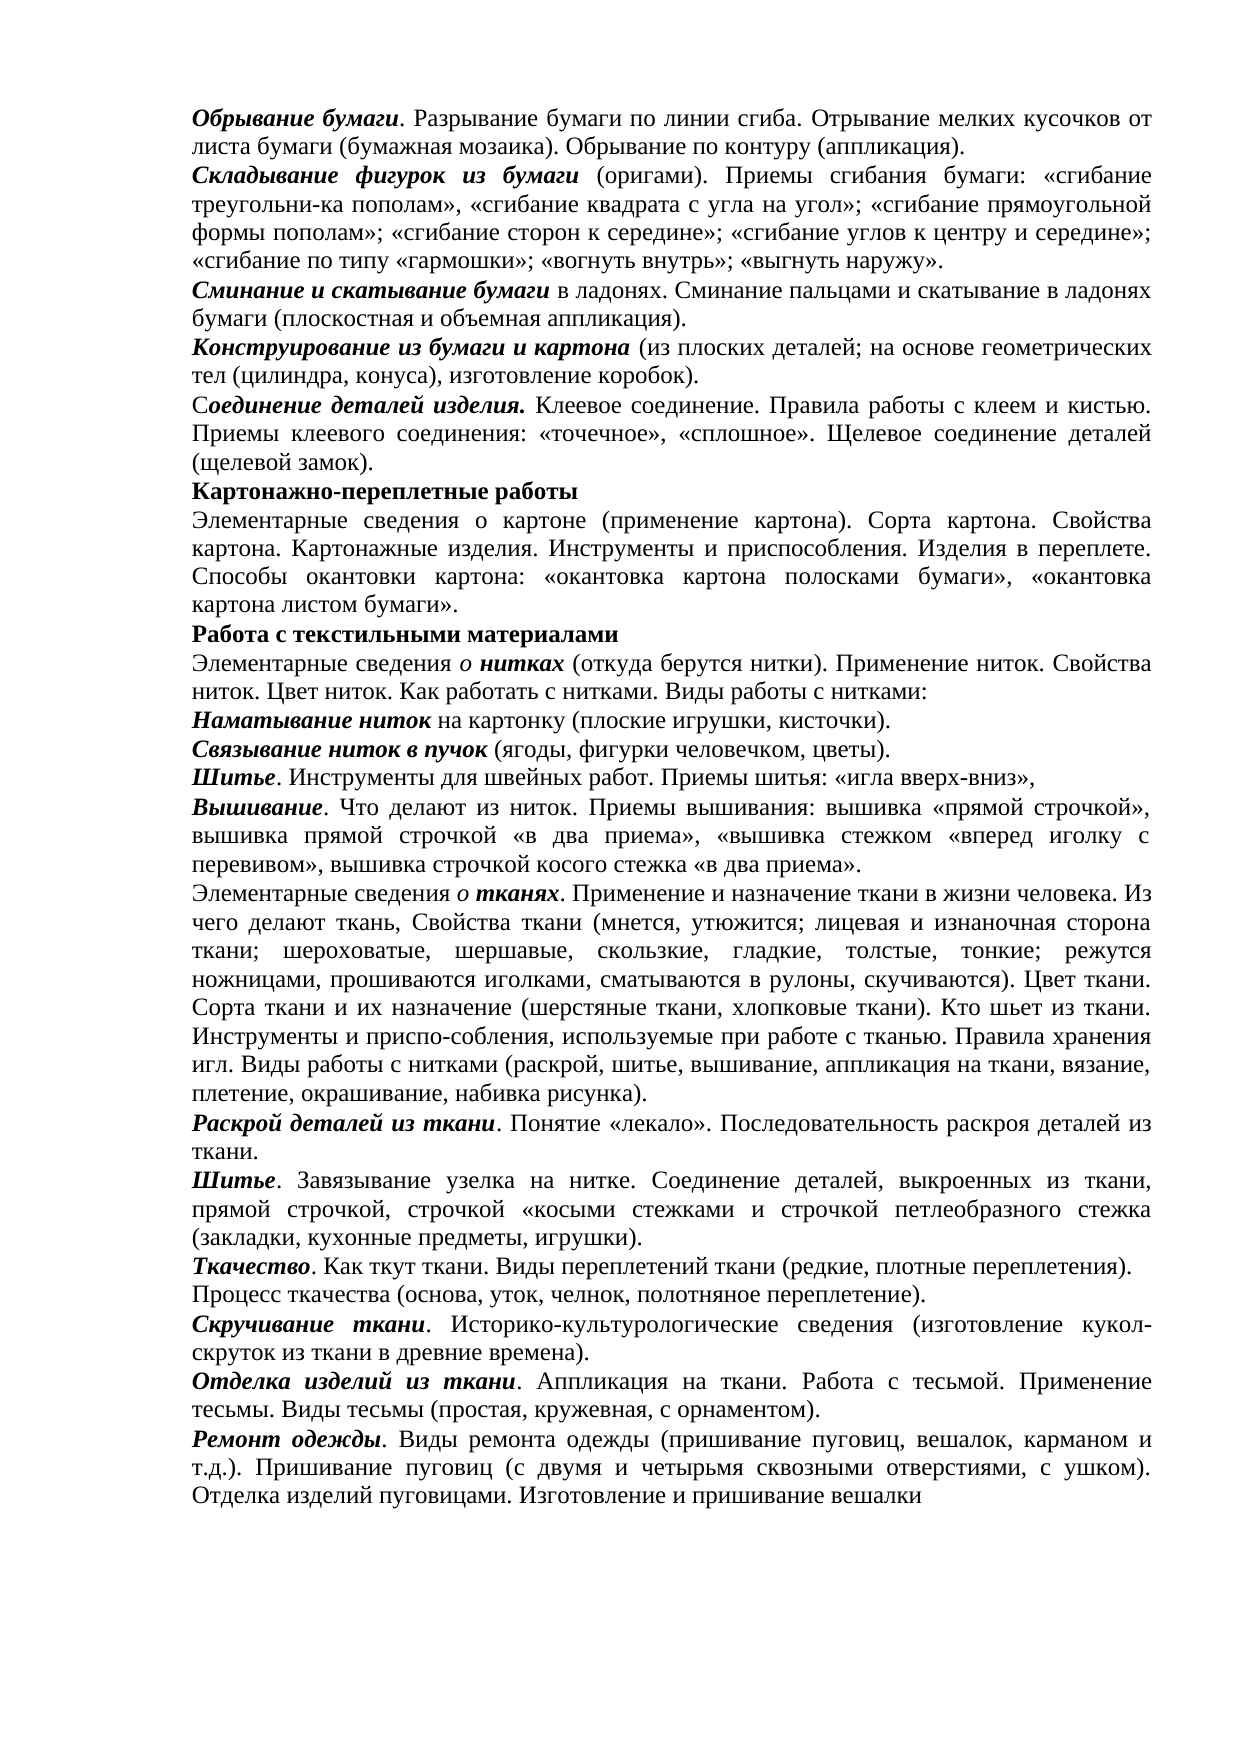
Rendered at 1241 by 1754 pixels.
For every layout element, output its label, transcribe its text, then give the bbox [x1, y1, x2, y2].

text Раскрой деталей из ткани. Понятие «лекало». Последовательность раскроя деталей из ткани. [192, 1109, 1152, 1165]
text Вышивание. Что делают из ниток. Приемы вышивания: вышивка «прямой строчкой», вышивка прямой строчкой «в два приема», «вышивка стежком «вперед иголку с перевивом», вышивка строчкой косого стежка «в два приема». [192, 793, 1150, 877]
text Элементарные сведения о нитках (откуда берутся нитки). Применение ниток. Свойства ниток. Цвет ниток. Как работать с нитками. Виды работы с нитками: [192, 649, 1152, 705]
text Элементарные сведения о картоне (применение картона). Сорта картона. Свойства картона. Картонажные изделия. Инструменты и приспособления. Изделия в переплете. Способы окантовки картона: «окантовка картона полосками бумаги», «окантовка картона листом бумаги». [192, 506, 1152, 618]
text Элементарные сведения о тканях. Применение и назначение ткани в жизни человека. Из чего делают ткань, Свойства ткани (мнется, утюжится; лицевая и изнаночная сторона ткани; шероховатые, шершавые, скользкие, гладкие, толстые, тонкие; режутся ножницами, прошиваются иголками, сматываются в рулоны, скучиваются). Цвет ткани. Сорта ткани и их назначение (шерстяные ткани, хлопковые ткани). Кто шьет из ткани. Инструменты и приспо-собления, используемые при работе с тканью. Правила хранения игл. Виды работы с нитками (раскрой, шитье, вышивание, аппликация на ткани, вязание, плетение, окрашивание, набивка рисунка). [192, 879, 1152, 1107]
text Складывание фигурок из бумаги (оригами). Приемы сгибания бумаги: «сгибание треугольни-ка пополам», «сгибание квадрата с угла на угол»; «сгибание прямоугольной формы пополам»; «сгибание сторон к середине»; «сгибание углов к центру и середине»; «сгибание по типу «гармошки»; «вогнуть внутрь»; «выгнуть наружу». [192, 161, 1152, 274]
text Процесс ткачества (основа, уток, челнок, полотняное переплетение). [192, 1280, 1152, 1308]
text Соединение деталей изделия. Клеевое соединение. Правила работы с клеем и кистью. Приемы клеевого соединения: «точечное», «сплошное». Щелевое соединение деталей (щелевой замок). [192, 391, 1152, 475]
text Шитье. Инструменты для швейных работ. Приемы шитья: «игла вверх-вниз», [192, 763, 1152, 791]
text Связывание ниток в пучок (ягоды, фигурки человечком, цветы). [192, 734, 1152, 763]
text Конструирование из бумаги и картона (из плоских деталей; на основе геометрических тел (цилиндра, конуса), изготовление коробок). [192, 333, 1152, 389]
text Работа с текстильными материалами [192, 619, 1152, 648]
text Обрывание бумаги. Разрывание бумаги по линии сгиба. Отрывание мелких кусочков от листа бумаги (бумажная мозаика). Обрывание по контуру (аппликация). [192, 104, 1152, 159]
text Наматывание ниток на картонку (плоские игрушки, кисточки). [192, 705, 1152, 734]
text Ткачество. Как ткут ткани. Виды переплетений ткани (редкие, плотные переплетения). [192, 1251, 1152, 1280]
text Сминание и скатывание бумаги в ладонях. Сминание пальцами и скатывание в ладонях бумаги (плоскостная и объемная аппликация). [192, 276, 1152, 332]
text Ремонт одежды. Виды ремонта одежды (пришивание пуговиц, вешалок, карманом и т.д.). Пришивание пуговиц (с двумя и четырьмя сквозными отверстиями, с ушком). Отделка изделий пуговицами. Изготовление и пришивание вешалки [192, 1424, 1152, 1509]
text Скручивание ткани. Историко-культурологические сведения (изготовление кукол-скруток из ткани в древние времена). [192, 1310, 1152, 1366]
text Картонажно-переплетные работы [192, 476, 1152, 504]
text Шитье. Завязывание узелка на нитке. Соединение деталей, выкроенных из ткани, прямой строчкой, строчкой «косыми стежками и строчкой петлеобразного стежка (закладки, кухонные предметы, игрушки). [192, 1166, 1152, 1251]
text Отделка изделий из ткани. Аппликация на ткани. Работа с тесьмой. Применение тесьмы. Виды тесьмы (простая, кружевная, с орнаментом). [192, 1367, 1152, 1423]
